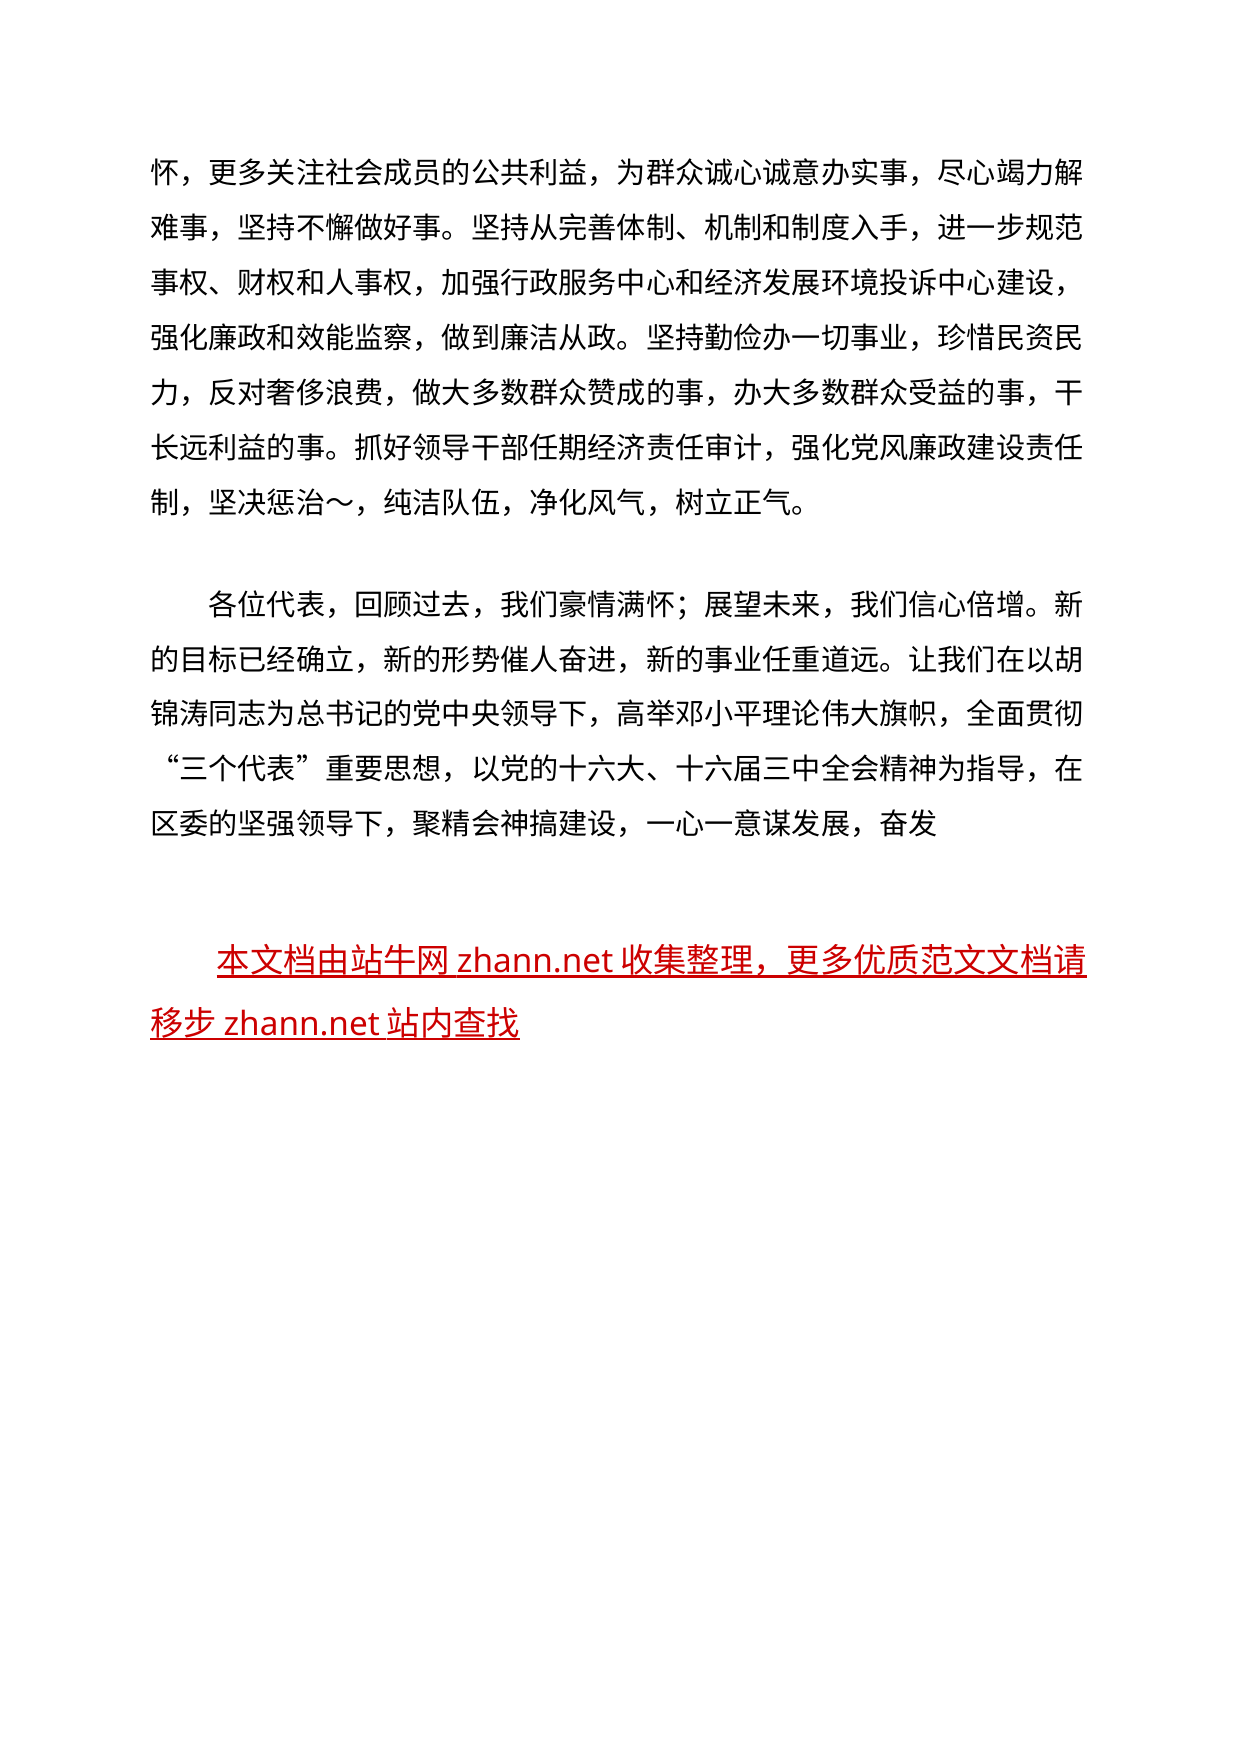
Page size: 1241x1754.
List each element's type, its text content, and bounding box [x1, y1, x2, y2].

text 各位代表，回顾过去，我们豪情满怀；展望未来，我们信心倍增。新的目标已经确立，新的形势催人奋进，新的事业任重道远。让我们在以胡锦涛同志为总书记的党中央领导下，高举邓小平理论伟大旗帜，全面贯彻“三个代表”重要思想，以党的十六大、十六届三中全会精神为指导，在区委的坚强领导下，聚精会神搞建设，一心一意谋发展，奋发 [150, 581, 1090, 843]
text 本文档由站牛网zhann.net收集整理，更多优质范文文档请移步zhann.net站内查找 [150, 934, 1090, 1045]
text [150, 150, 1090, 522]
